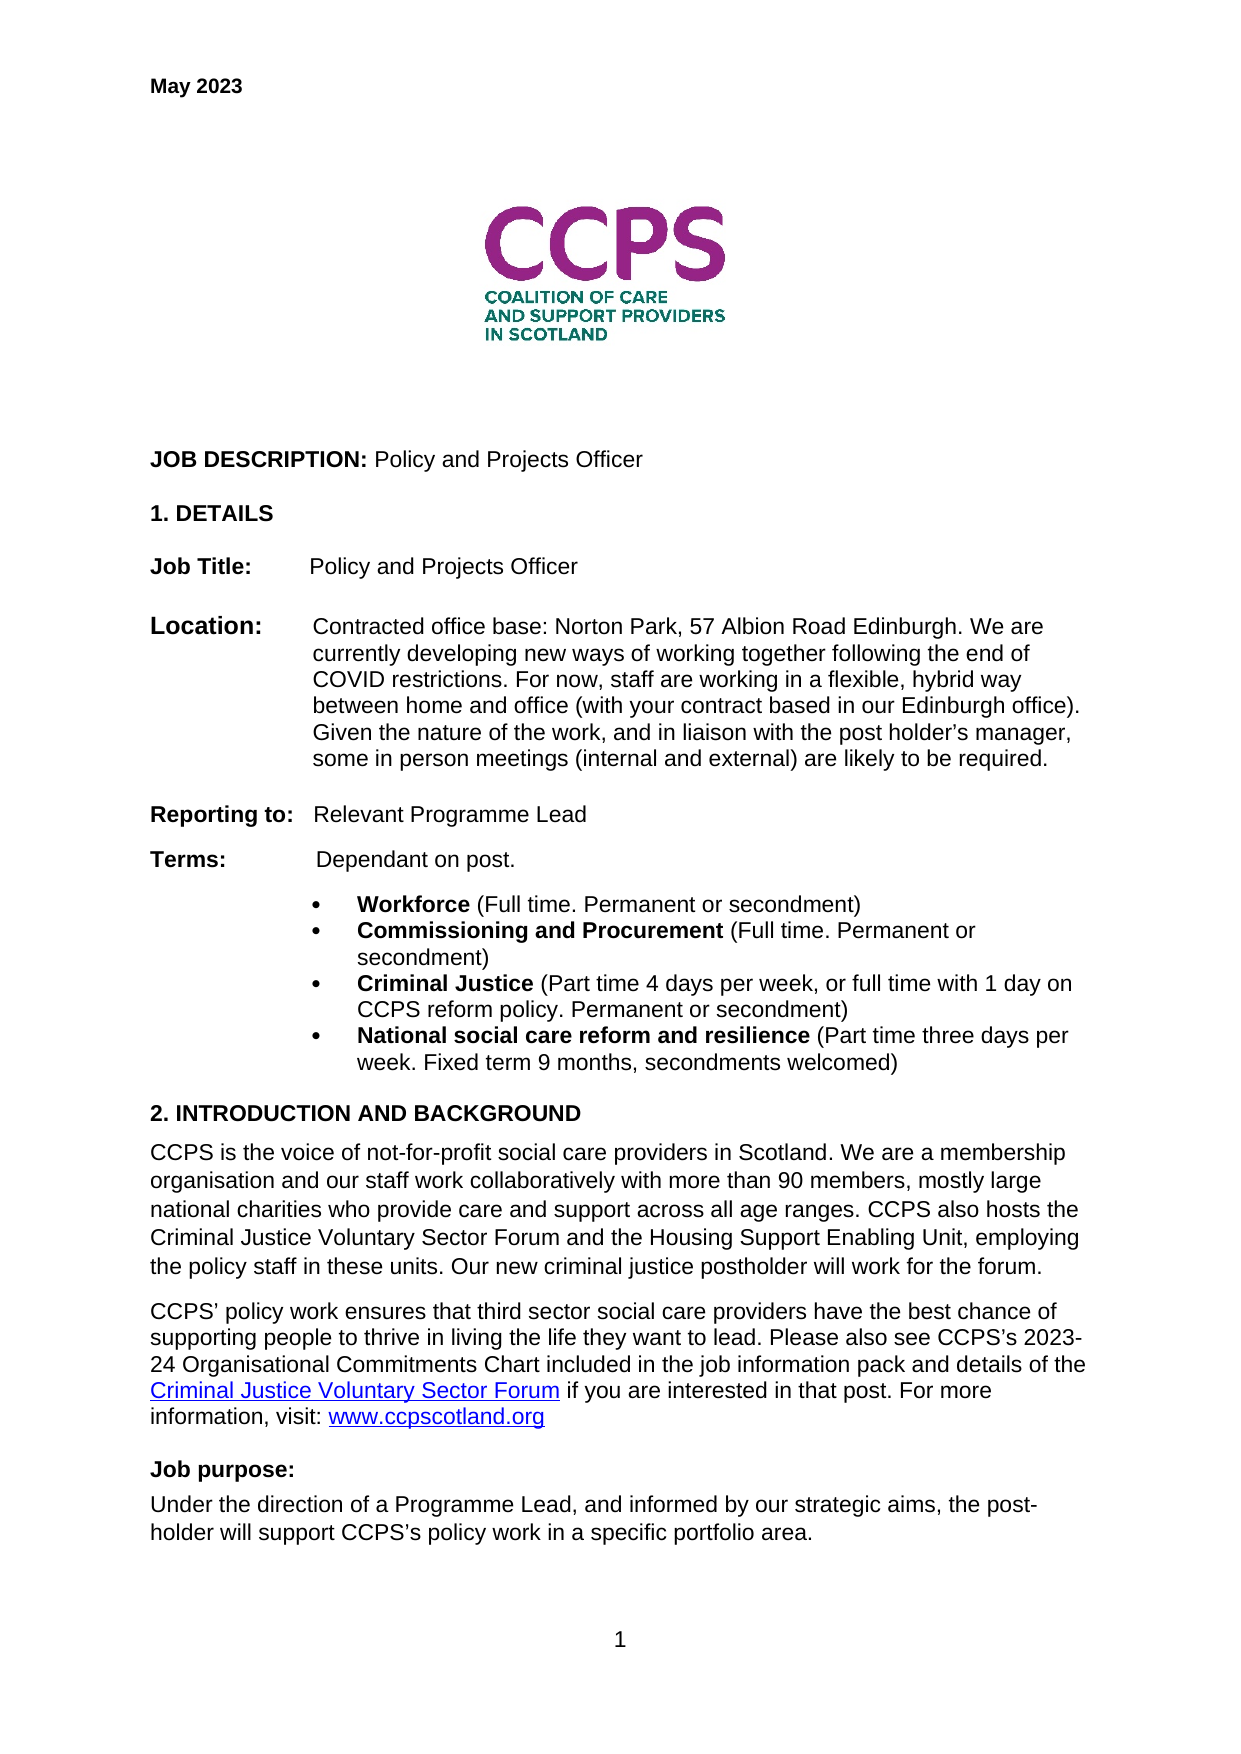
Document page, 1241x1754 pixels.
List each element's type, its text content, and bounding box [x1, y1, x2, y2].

text CCPS’ policy work ensures that third sector social care providers have the best chance of supporting people to thrive in living the life they want to lead. Please also see CCPS’s 2023-24 Organisational Commitments Chart included in the job information pack and details of the Criminal Justice Voluntary Sector Forum if you are interested in that post. For more information, visit: www.ccpscotland.org [150, 1298, 1090, 1430]
list Workforce (Full time. Permanent or secondment) [312, 891, 1090, 917]
text 2. INTRODUCTION AND BACKGROUND [150, 1100, 1090, 1127]
text Job purpose: [150, 1456, 1090, 1482]
picture [456, 125, 758, 428]
list National social care reform and resilience (Part time three days per week. Fixed term 9 months, secondments welcomed) [312, 1022, 1090, 1075]
list Criminal Justice (Part time 4 days per week, or full time with 1 day on CCPS reform policy. Permanent or secondment) [312, 970, 1090, 1022]
list Commissioning and Procurement (Full time. Permanent or secondment) [312, 917, 1090, 970]
text 1. DETAILS [150, 500, 1090, 526]
text Under the direction of a Programme Lead, and informed by our strategic aims, the post-holder will support CCPS’s policy work in a specific portfolio area. [150, 1491, 1090, 1546]
text Location: Contracted office base: Norton Park, 57 Albion Road Edinburgh. We are currently developing new ways of working together following the end of COVID restrictions. For now, staff are working in a flexible, hybrid way between home and office (with your contract based in our Edinburgh office). Given the nature of the work, and in liaison with the post holder’s manager, some in person meetings (internal and external) are likely to be required. [150, 611, 1090, 771]
text JOB DESCRIPTION: Policy and Projects Officer [150, 446, 1090, 473]
text Terms: Dependant on post. [150, 846, 1090, 872]
text CCPS is the voice of not-for-profit social care providers in Scotland. We are a membership organisation and our staff work collaboratively with more than 90 members, mostly large national charities who provide care and support across all age ranges. CCPS also hosts the Criminal Justice Voluntary Sector Forum and the Housing Support Enabling Unit, employing the policy staff in these units. Our new criminal justice postholder will work for the forum. [150, 1139, 1090, 1279]
text Reporting to: Relevant Programme Lead [150, 801, 1090, 827]
text Job Title: Policy and Projects Officer [150, 553, 1090, 579]
